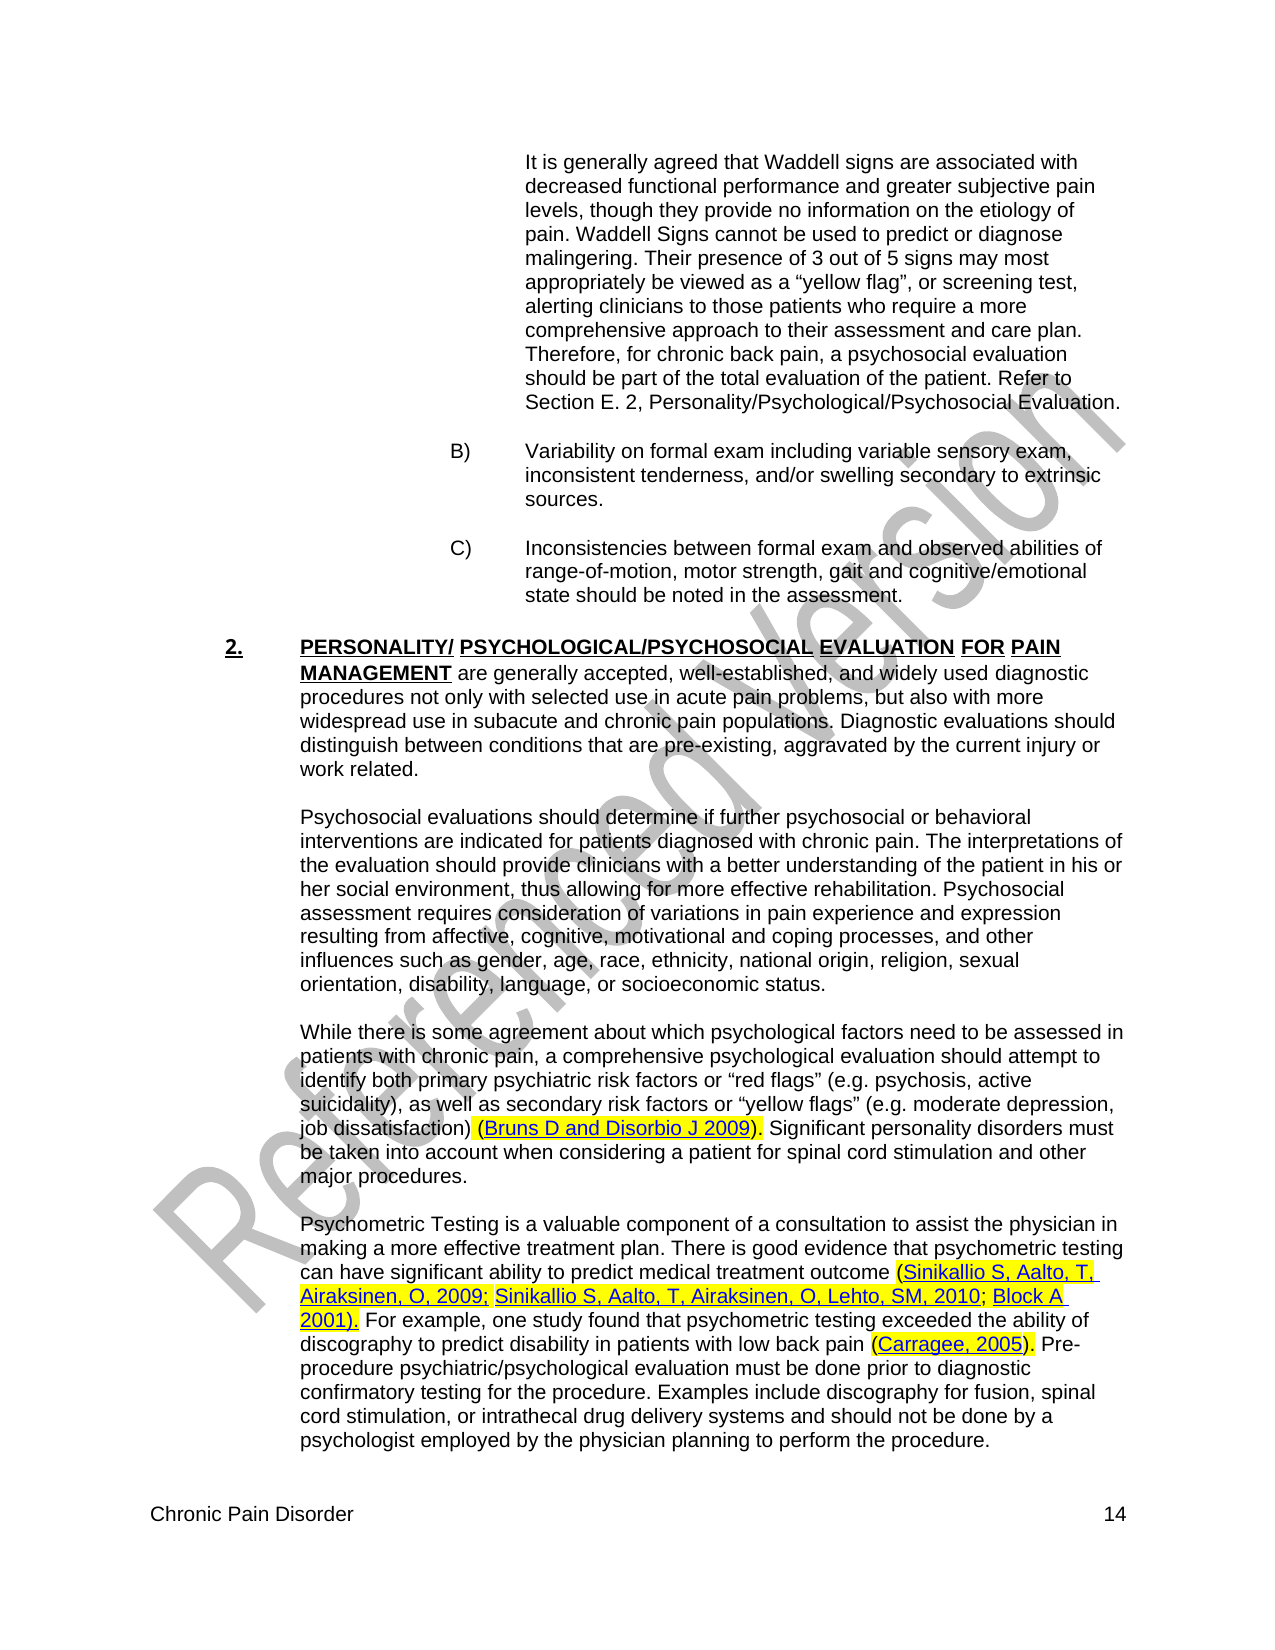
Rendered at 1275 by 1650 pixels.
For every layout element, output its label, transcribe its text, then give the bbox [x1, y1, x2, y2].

text B) Variability on formal exam including variable sensory exam, inconsistent tenderness, and/or swelling secondary to extrinsic sources. [450, 438, 1125, 510]
text C) Inconsistencies between formal exam and observed abilities of range-of-motion, motor strength, gait and cognitive/emotional state should be noted in the assessment. [450, 535, 1125, 607]
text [450, 150, 1125, 413]
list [225, 632, 1125, 1475]
